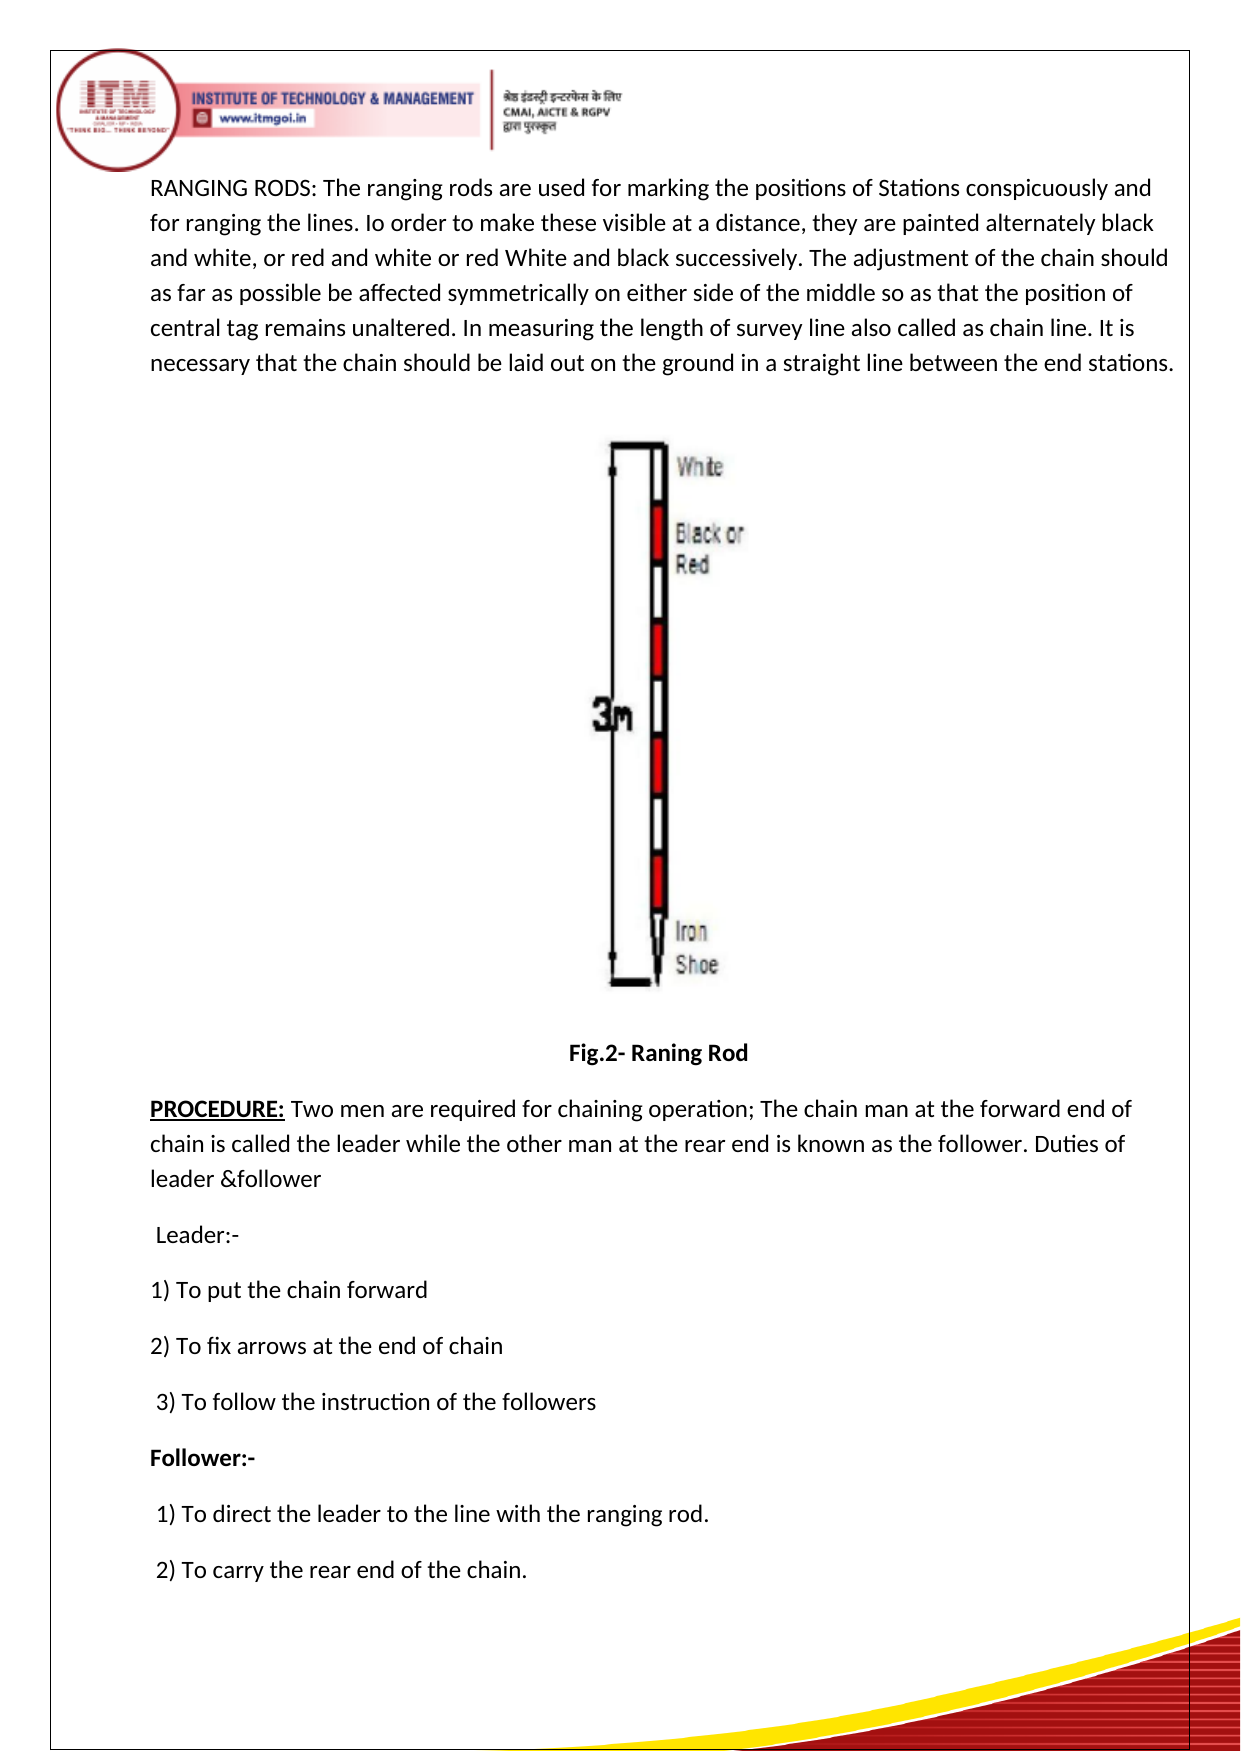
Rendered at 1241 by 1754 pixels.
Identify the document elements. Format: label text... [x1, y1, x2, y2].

text PROCEDURE: Two men are required for chaining operation; The chain man at the forward end of chain is called the leader while the other man at the rear end is known as the follower. Duties of leader &follower [150, 1093, 1182, 1193]
picture [583, 402, 749, 1012]
text Follower:- [150, 1442, 1182, 1473]
text Fig.2- Raning Rod [150, 1037, 1182, 1068]
text Leader:- [150, 1219, 1182, 1249]
text 1) To direct the leader to the line with the ranging rod. [150, 1498, 1182, 1528]
text 2) To fix arrows at the end of chain [150, 1330, 1182, 1361]
text 3) To follow the instruction of the followers [150, 1386, 1182, 1417]
picture [56, 51, 629, 172]
text 2) To carry the rear end of the chain. [150, 1554, 1182, 1584]
text 1) To put the chain forward [150, 1274, 1182, 1305]
text RANGING RODS: The ranging rods are used for marking the positions of Stations conspicuously and for ranging the lines. Io order to make these visible at a distance, they are painted alternately black and white, or red and white or red White and black successively. The adjustment of the chain should as far as possible be affected symmetrically on either side of the middle so as that the position of central tag remains unaltered. In measuring the length of survey line also called as chain line. It is necessary that the chain should be laid out on the ground in a straight line between the end stations. [150, 172, 1182, 378]
